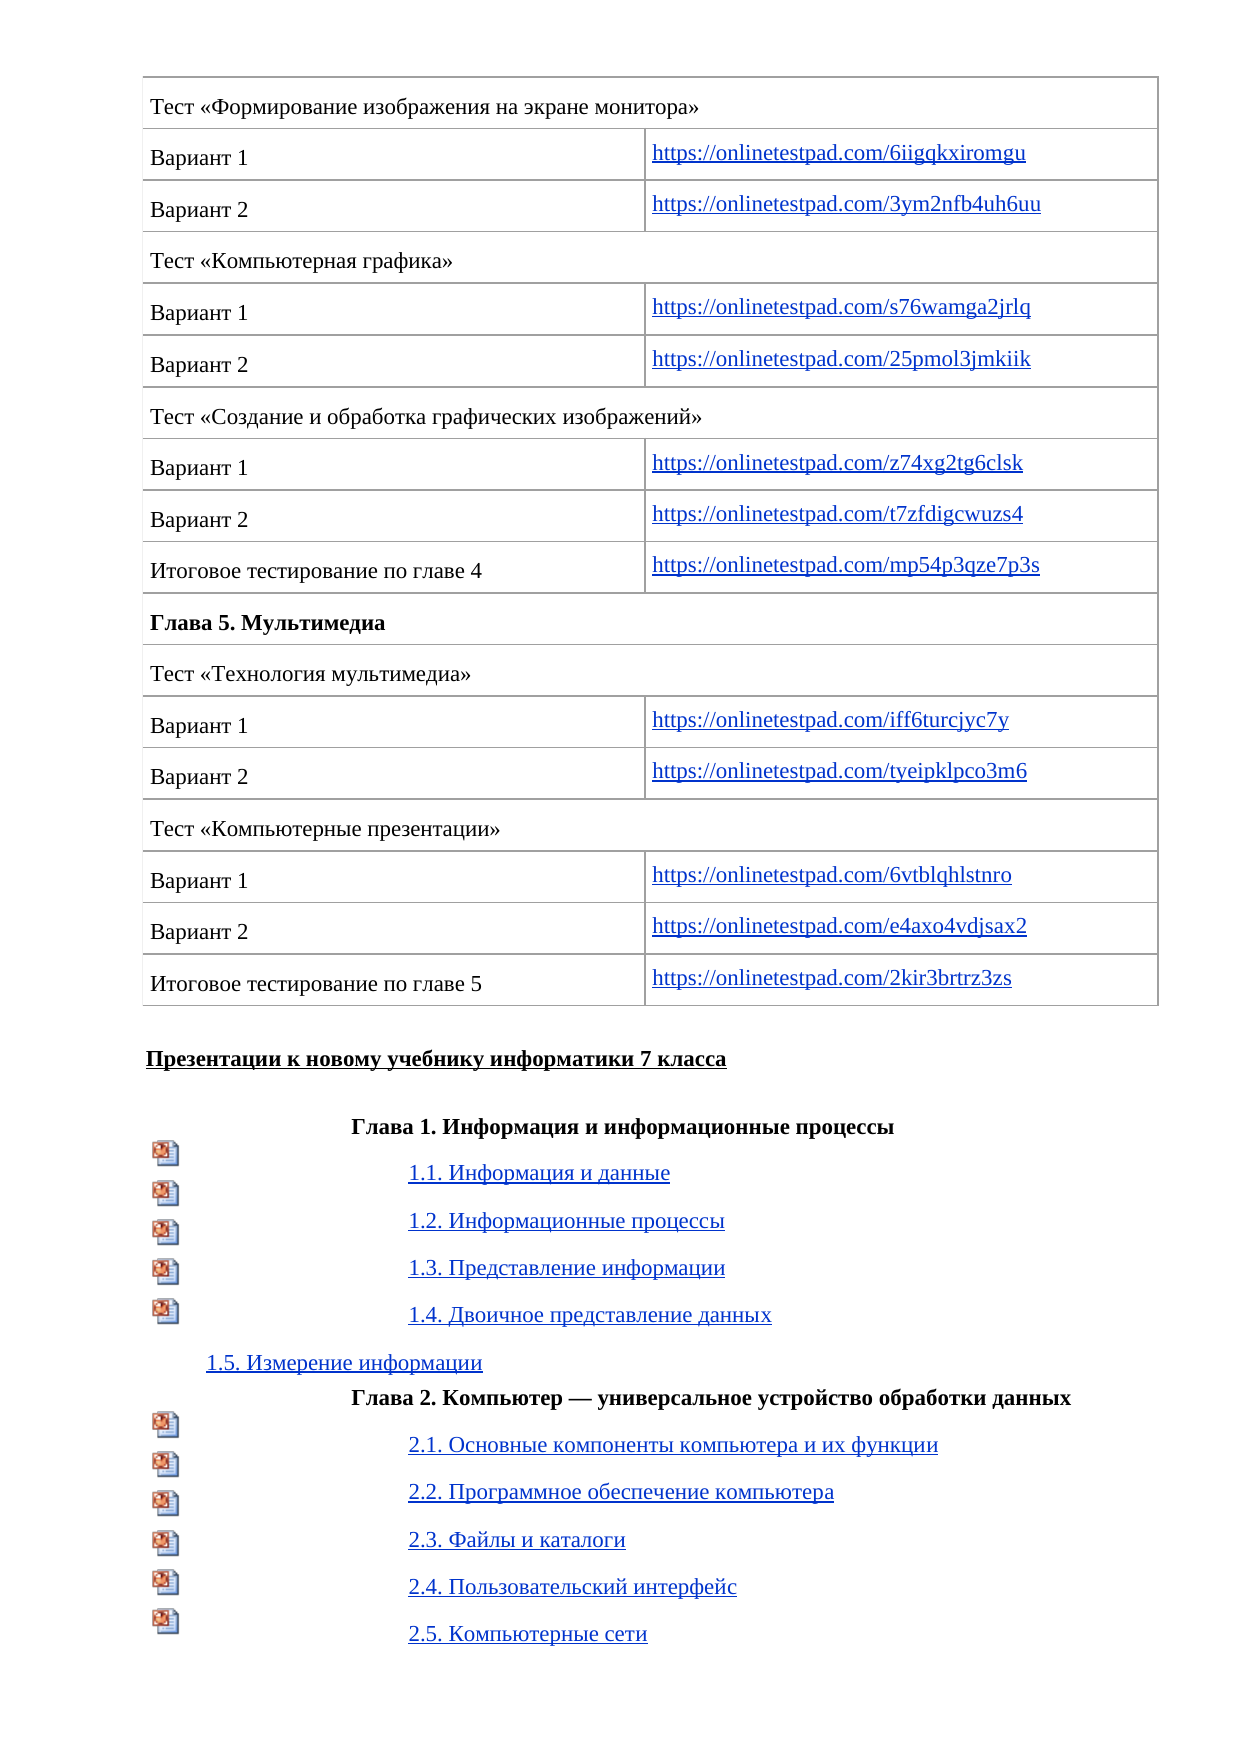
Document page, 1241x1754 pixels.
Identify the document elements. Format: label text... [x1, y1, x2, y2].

table_cell Итоговое тестирование по главе 5 [143, 955, 644, 1004]
text 1.1. Информация и данные [201, 1159, 1202, 1186]
table_cell https://onlinetestpad.com/3ym2nfb4uh6uu [646, 181, 1157, 231]
table_cell https://onlinetestpad.com/6vtblqhlstnro [646, 852, 1157, 902]
picture [148, 1447, 184, 1482]
table_cell Вариант 2 [143, 903, 644, 953]
picture [148, 1294, 184, 1329]
table_cell Тест «Формирование изображения на экране монитора» [143, 78, 1157, 128]
table_cell Тест «Создание и обработка графических изображений» [143, 388, 1157, 438]
text 1.5. Измерение информации [201, 1349, 1202, 1375]
text 2.2. Программное обеспечение компьютера [201, 1478, 1202, 1505]
picture [148, 1486, 184, 1521]
table_cell https://onlinetestpad.com/t7zfdigcwuzs4 [646, 491, 1157, 541]
table_cell https://onlinetestpad.com/6iigqkxiromgu [646, 129, 1157, 179]
table_cell https://onlinetestpad.com/s76wamga2jrlq [646, 284, 1157, 334]
table_cell https://onlinetestpad.com/2kir3brtrz3zs [646, 955, 1157, 1004]
text 2.1. Основные компоненты компьютера и их функции [201, 1431, 1202, 1457]
table_cell Вариант 2 [143, 491, 644, 541]
text Глава 2. Компьютер — универсальное устройство обработки данных [149, 1384, 1202, 1411]
table_cell https://onlinetestpad.com/e4axo4vdjsax2 [646, 903, 1157, 953]
table_cell Вариант 1 [143, 697, 644, 747]
table_cell Вариант 1 [143, 284, 644, 334]
text 1.4. Двоичное представление данных [201, 1301, 1202, 1328]
picture [148, 1215, 184, 1250]
table_cell Итоговое тестирование по главе 4 [143, 542, 644, 592]
text 2.5. Компьютерные сети [201, 1620, 1202, 1647]
text Презентации к новому учебнику информатики 7 класса [146, 1045, 1202, 1072]
table_cell Вариант 1 [143, 129, 644, 179]
table_cell https://onlinetestpad.com/25pmol3jmkiik [646, 336, 1157, 386]
picture [148, 1136, 184, 1171]
picture [148, 1604, 184, 1639]
table_cell https://onlinetestpad.com/mp54p3qze7p3s [646, 542, 1157, 592]
picture [148, 1526, 184, 1561]
table_cell https://onlinetestpad.com/z74xg2tg6clsk [646, 439, 1157, 489]
text 2.4. Пользовательский интерфейс [201, 1573, 1202, 1599]
table_cell https://onlinetestpad.com/iff6turcjyc7y [646, 697, 1157, 747]
table_cell Вариант 1 [143, 439, 644, 489]
table_cell Тест «Компьютерные презентации» [143, 800, 1157, 850]
table_cell Вариант 2 [143, 748, 644, 798]
picture [148, 1407, 184, 1443]
text Глава 1. Информация и информационные процессы [149, 1113, 1202, 1139]
table_cell Тест «Компьютерная графика» [143, 232, 1157, 282]
text 1.3. Представление информации [201, 1254, 1202, 1280]
picture [148, 1565, 184, 1600]
picture [148, 1254, 184, 1290]
table_cell https://onlinetestpad.com/tyeipklpco3m6 [646, 748, 1157, 798]
table_cell Вариант 1 [143, 852, 644, 902]
table_cell Глава 5. Мультимедиа [143, 594, 1157, 644]
table_cell Вариант 2 [143, 181, 644, 231]
table_cell Вариант 2 [143, 336, 644, 386]
text 2.3. Файлы и каталоги [201, 1526, 1202, 1552]
picture [148, 1176, 184, 1211]
table_cell Тест «Технология мультимедиа» [143, 645, 1157, 695]
text 1.2. Информационные процессы [201, 1207, 1202, 1233]
